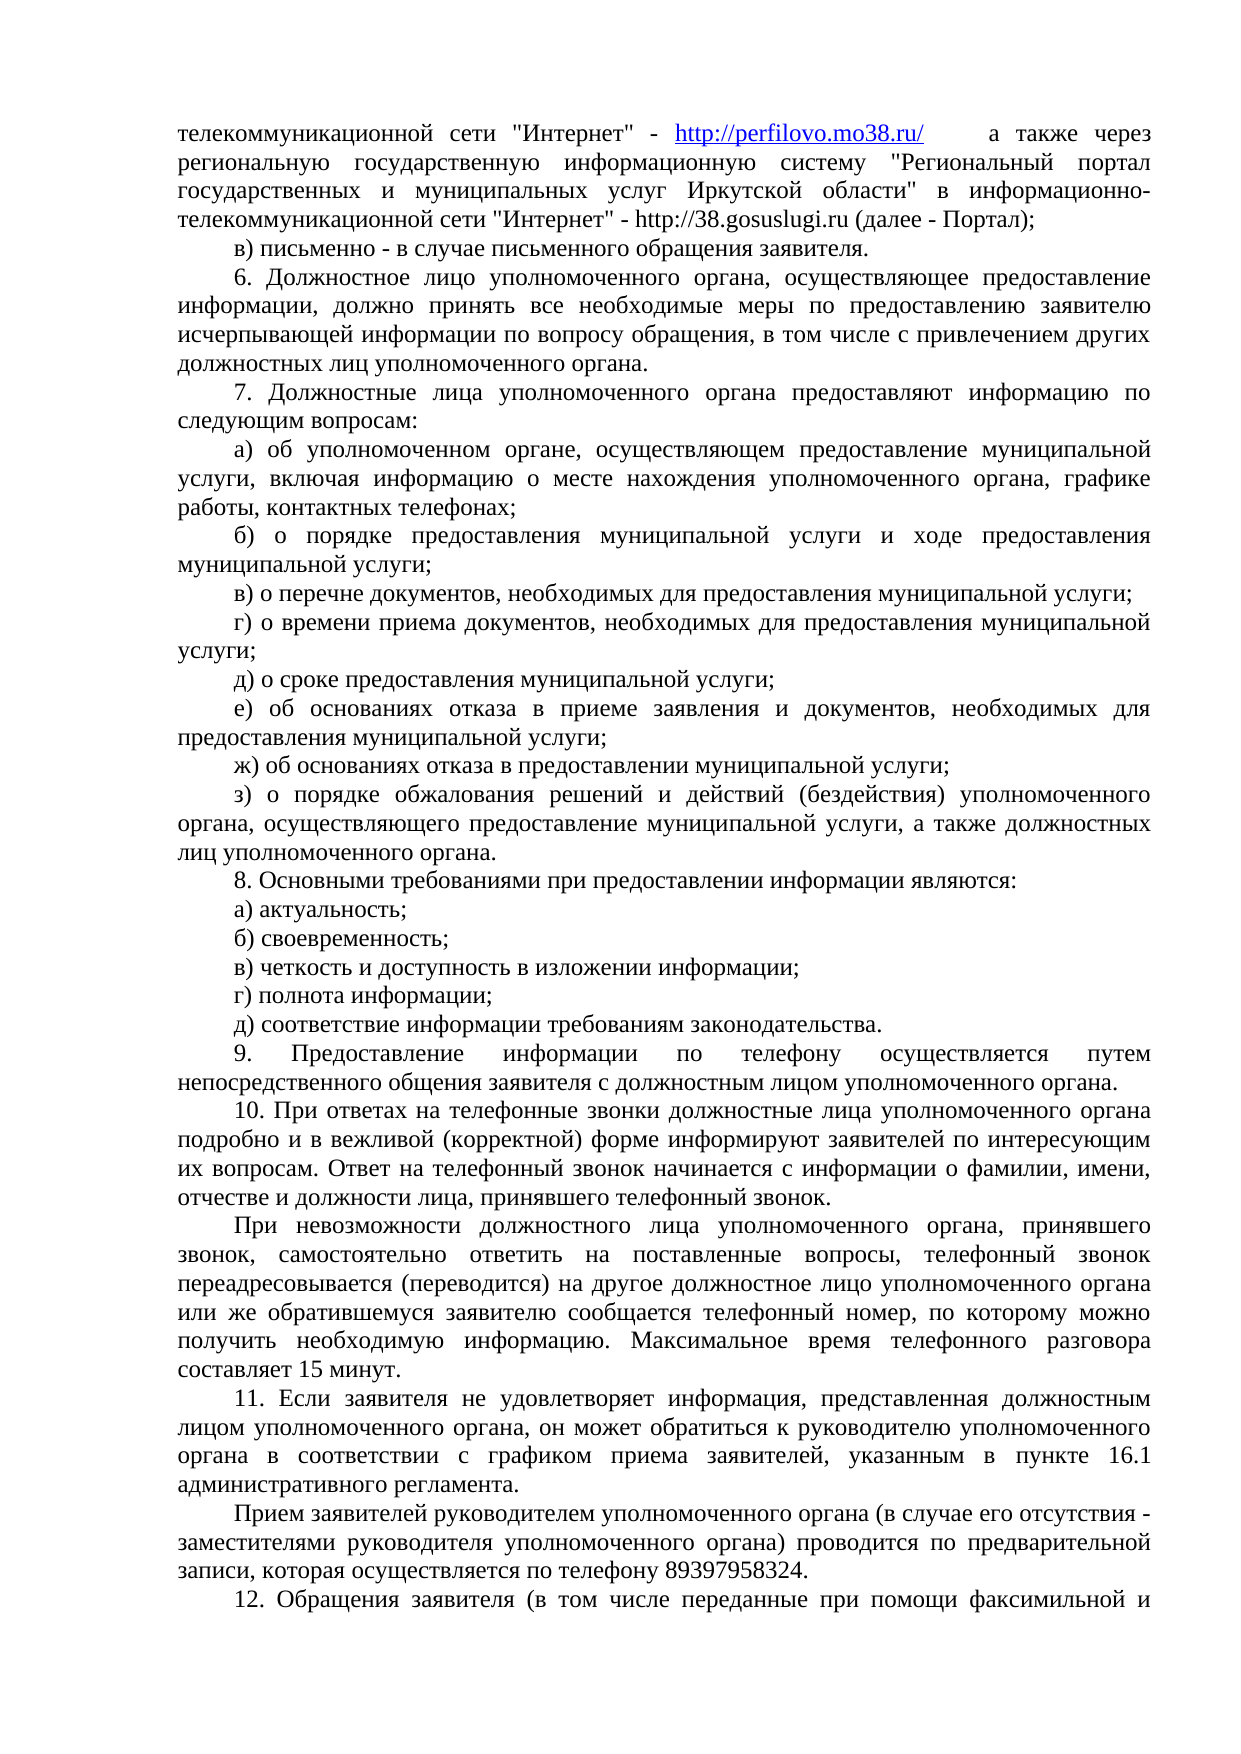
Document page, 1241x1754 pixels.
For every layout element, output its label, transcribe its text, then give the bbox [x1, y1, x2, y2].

text а) об уполномоченном органе, осуществляющем предоставление муниципальной услуги, включая информацию о месте нахождения уполномоченного органа, графике работы, контактных телефонах; [177, 434, 1152, 521]
text б) о порядке предоставления муниципальной услуги и ходе предоставления муниципальной услуги; [177, 521, 1152, 578]
text е) об основаниях отказа в приеме заявления и документов, необходимых для предоставления муниципальной услуги; [177, 693, 1152, 751]
text д) о сроке предоставления муниципальной услуги; [177, 664, 1152, 693]
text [177, 118, 1152, 233]
text в) четкость и доступность в изложении информации; [177, 952, 1152, 981]
text з) о порядке обжалования решений и действий (бездействия) уполномоченного органа, осуществляющего предоставление муниципальной услуги, а также должностных лиц уполномоченного органа. [177, 779, 1152, 866]
text г) полнота информации; [177, 981, 1152, 1009]
text Прием заявителей руководителем уполномоченного органа (в случае его отсутствия - заместителями руководителя уполномоченного органа) проводится по предварительной записи, которая осуществляется по телефону 89397958324. [177, 1498, 1152, 1584]
text 6. Должностное лицо уполномоченного органа, осуществляющее предоставление информации, должно принять все необходимые меры по предоставлению заявителю исчерпывающей информации по вопросу обращения, в том числе с привлечением других должностных лиц уполномоченного органа. [177, 262, 1152, 377]
text При невозможности должностного лица уполномоченного органа, принявшего звонок, самостоятельно ответить на поставленные вопросы, телефонный звонок переадресовывается (переводится) на другое должностное лицо уполномоченного органа или же обратившемуся заявителю сообщается телефонный номер, по которому можно получить необходимую информацию. Максимальное время телефонного разговора составляет 15 минут. [177, 1211, 1152, 1383]
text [177, 1584, 1152, 1613]
text ж) об основаниях отказа в предоставлении муниципальной услуги; [177, 751, 1152, 779]
text 11. Если заявителя не удовлетворяет информация, представленная должностным лицом уполномоченного органа, он может обратиться к руководителю уполномоченного органа в соответствии с графиком приема заявителей, указанным в пункте 16.1 административного регламента. [177, 1383, 1152, 1498]
text д) соответствие информации требованиям законодательства. [177, 1009, 1152, 1038]
text а) актуальность; [177, 894, 1152, 923]
text 8. Основными требованиями при предоставлении информации являются: [177, 866, 1152, 894]
text г) о времени приема документов, необходимых для предоставления муниципальной услуги; [177, 607, 1152, 664]
text 7. Должностные лица уполномоченного органа предоставляют информацию по следующим вопросам: [177, 377, 1152, 434]
text 10. При ответах на телефонные звонки должностные лица уполномоченного органа подробно и в вежливой (корректной) форме информируют заявителей по интересующим их вопросам. Ответ на телефонный звонок начинается с информации о фамилии, имени, отчестве и должности лица, принявшего телефонный звонок. [177, 1096, 1152, 1211]
text в) о перечне документов, необходимых для предоставления муниципальной услуги; [177, 578, 1152, 607]
text б) своевременность; [177, 923, 1152, 952]
text 9. Предоставление информации по телефону осуществляется путем непосредственного общения заявителя с должностным лицом уполномоченного органа. [177, 1038, 1152, 1096]
text в) письменно - в случае письменного обращения заявителя. [177, 233, 1152, 262]
